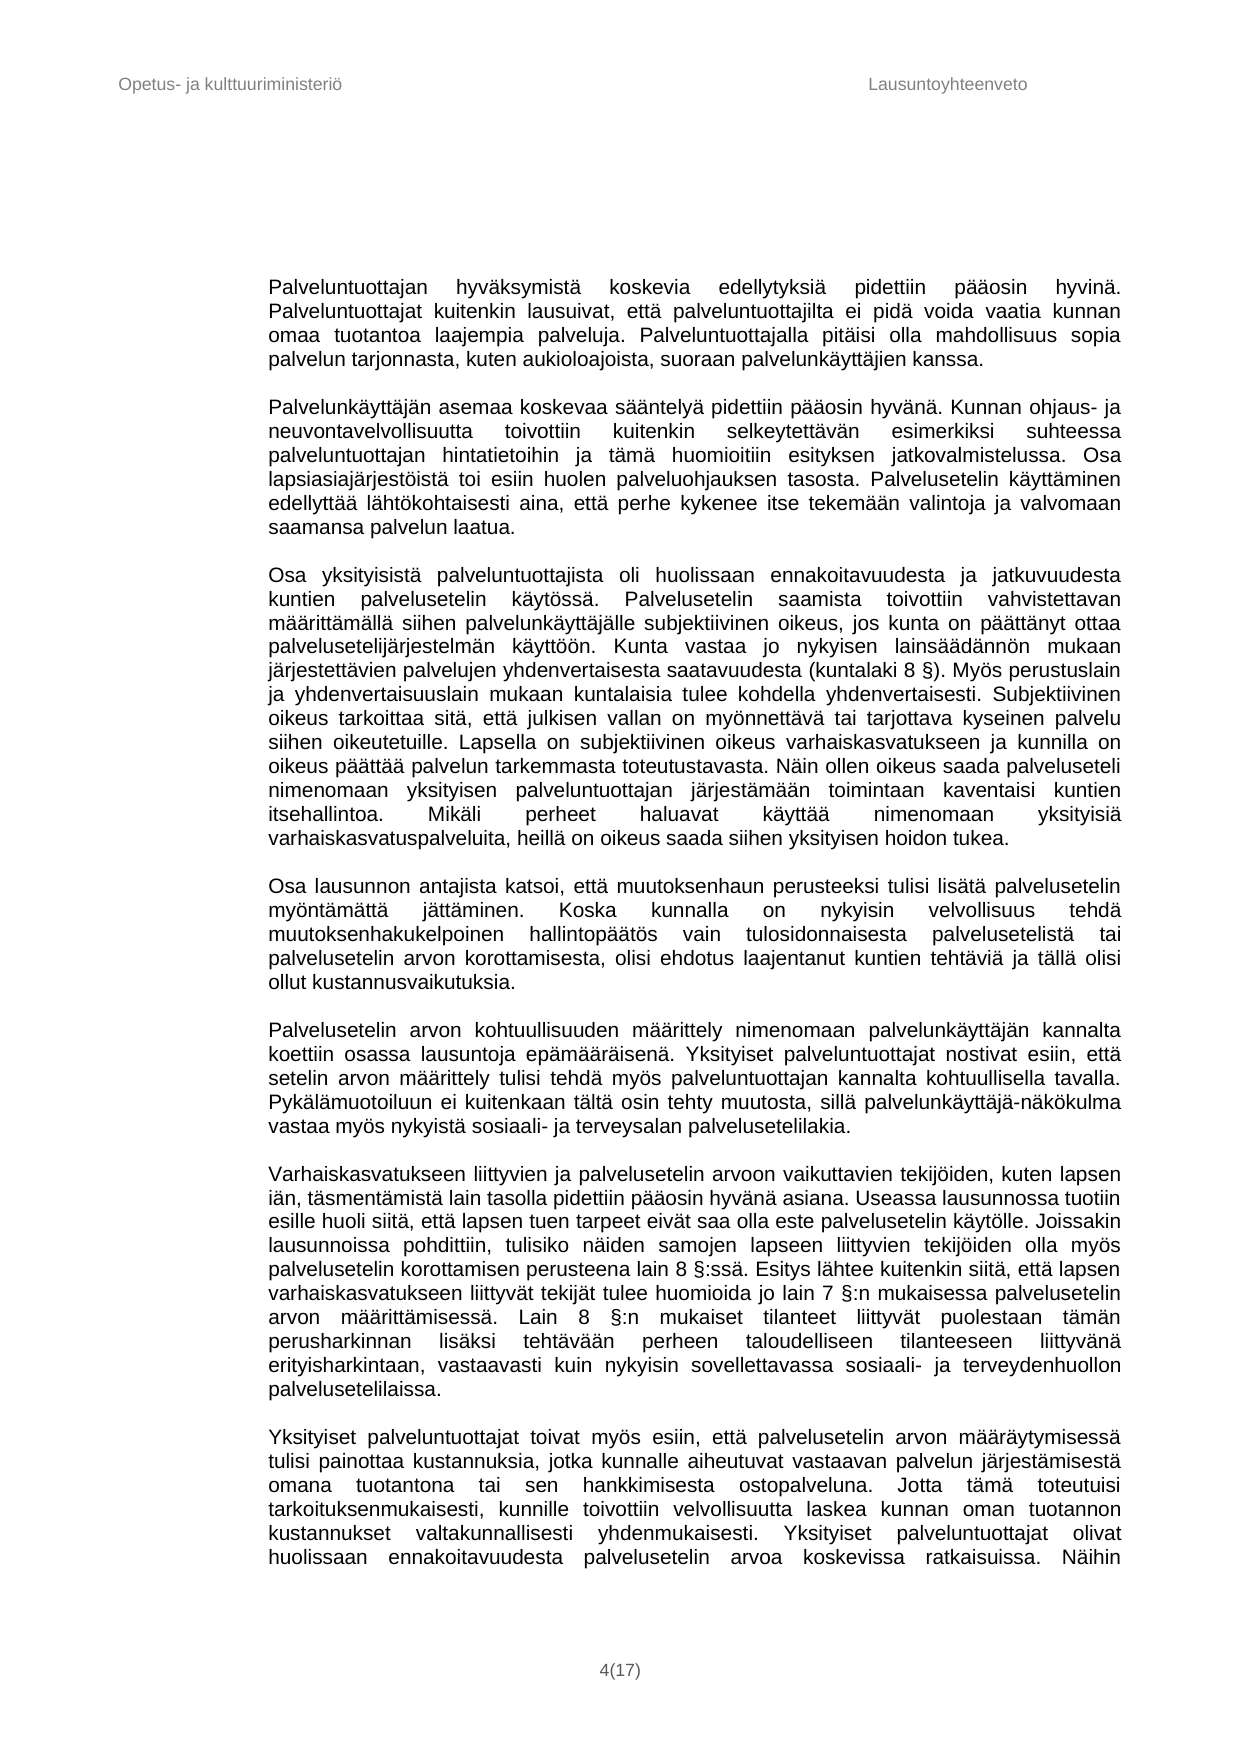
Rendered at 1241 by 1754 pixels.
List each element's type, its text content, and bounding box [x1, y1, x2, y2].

text Palvelusetelin arvon kohtuullisuuden määrittely nimenomaan palvelunkäyttäjän kannalta koettiin osassa lausuntoja epämääräisenä. Yksityiset palveluntuottajat nostivat esiin, että setelin arvon määrittely tulisi tehdä myös palveluntuottajan kannalta kohtuullisella tavalla. Pykälämuotoiluun ei kuitenkaan tältä osin tehty muutosta, sillä palvelunkäyttäjä-näkökulma vastaa myös nykyistä sosiaali- ja terveysalan palvelusetelilakia. [268, 1018, 1122, 1137]
text Osa yksityisistä palveluntuottajista oli huolissaan ennakoitavuudesta ja jatkuvuudesta kuntien palvelusetelin käytössä. Palvelusetelin saamista toivottiin vahvistettavan määrittämällä siihen palvelunkäyttäjälle subjektiivinen oikeus, jos kunta on päättänyt ottaa palvelusetelijärjestelmän käyttöön. Kunta vastaa jo nykyisen lainsäädännön mukaan järjestettävien palvelujen yhdenvertaisesta saatavuudesta (kuntalaki 8 §). Myös perustuslain ja yhdenvertaisuuslain mukaan kuntalaisia tulee kohdella yhdenvertaisesti. Subjektiivinen oikeus tarkoittaa sitä, että julkisen vallan on myönnettävä tai tarjottava kyseinen palvelu siihen oikeutetuille. Lapsella on subjektiivinen oikeus varhaiskasvatukseen ja kunnilla on oikeus päättää palvelun tarkemmasta toteutustavasta. Näin ollen oikeus saada palveluseteli nimenomaan yksityisen palveluntuottajan järjestämään toimintaan kaventaisi kuntien itsehallintoa. Mikäli perheet haluavat käyttää nimenomaan yksityisiä varhaiskasvatuspalveluita, heillä on oikeus saada siihen yksityisen hoidon tukea. [268, 562, 1122, 850]
text Palveluntuottajan hyväksymistä koskevia edellytyksiä pidettiin pääosin hyvinä. Palveluntuottajat kuitenkin lausuivat, että palveluntuottajilta ei pidä voida vaatia kunnan omaa tuotantoa laajempia palveluja. Palveluntuottajalla pitäisi olla mahdollisuus sopia palvelun tarjonnasta, kuten aukioloajoista, suoraan palvelunkäyttäjien kanssa. [268, 275, 1122, 371]
text Osa lausunnon antajista katsoi, että muutoksenhaun perusteeksi tulisi lisätä palvelusetelin myöntämättä jättäminen. Koska kunnalla on nykyisin velvollisuus tehdä muutoksenhakukelpoinen hallintopäätös vain tulosidonnaisesta palvelusetelistä tai palvelusetelin arvon korottamisesta, olisi ehdotus laajentanut kuntien tehtäviä ja tällä olisi ollut kustannusvaikutuksia. [268, 874, 1122, 994]
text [268, 1425, 1122, 1569]
text Palvelunkäyttäjän asemaa koskevaa sääntelyä pidettiin pääosin hyvänä. Kunnan ohjaus- ja neuvontavelvollisuutta toivottiin kuitenkin selkeytettävän esimerkiksi suhteessa palveluntuottajan hintatietoihin ja tämä huomioitiin esityksen jatkovalmistelussa. Osa lapsiasiajärjestöistä toi esiin huolen palveluohjauksen tasosta. Palvelusetelin käyttäminen edellyttää lähtökohtaisesti aina, että perhe kykenee itse tekemään valintoja ja valvomaan saamansa palvelun laatua. [268, 395, 1122, 538]
text Varhaiskasvatukseen liittyvien ja palvelusetelin arvoon vaikuttavien tekijöiden, kuten lapsen iän, täsmentämistä lain tasolla pidettiin pääosin hyvänä asiana. Useassa lausunnossa tuotiin esille huoli siitä, että lapsen tuen tarpeet eivät saa olla este palvelusetelin käytölle. Joissakin lausunnoissa pohdittiin, tulisiko näiden samojen lapseen liittyvien tekijöiden olla myös palvelusetelin korottamisen perusteena lain 8 §:ssä. Esitys lähtee kuitenkin siitä, että lapsen varhaiskasvatukseen liittyvät tekijät tulee huomioida jo lain 7 §:n mukaisessa palvelusetelin arvon määrittämisessä. Lain 8 §:n mukaiset tilanteet liittyvät puolestaan tämän perusharkinnan lisäksi tehtävään perheen taloudelliseen tilanteeseen liittyvänä erityisharkintaan, vastaavasti kuin nykyisin sovellettavassa sosiaali- ja terveydenhuollon palvelusetelilaissa. [268, 1161, 1122, 1401]
